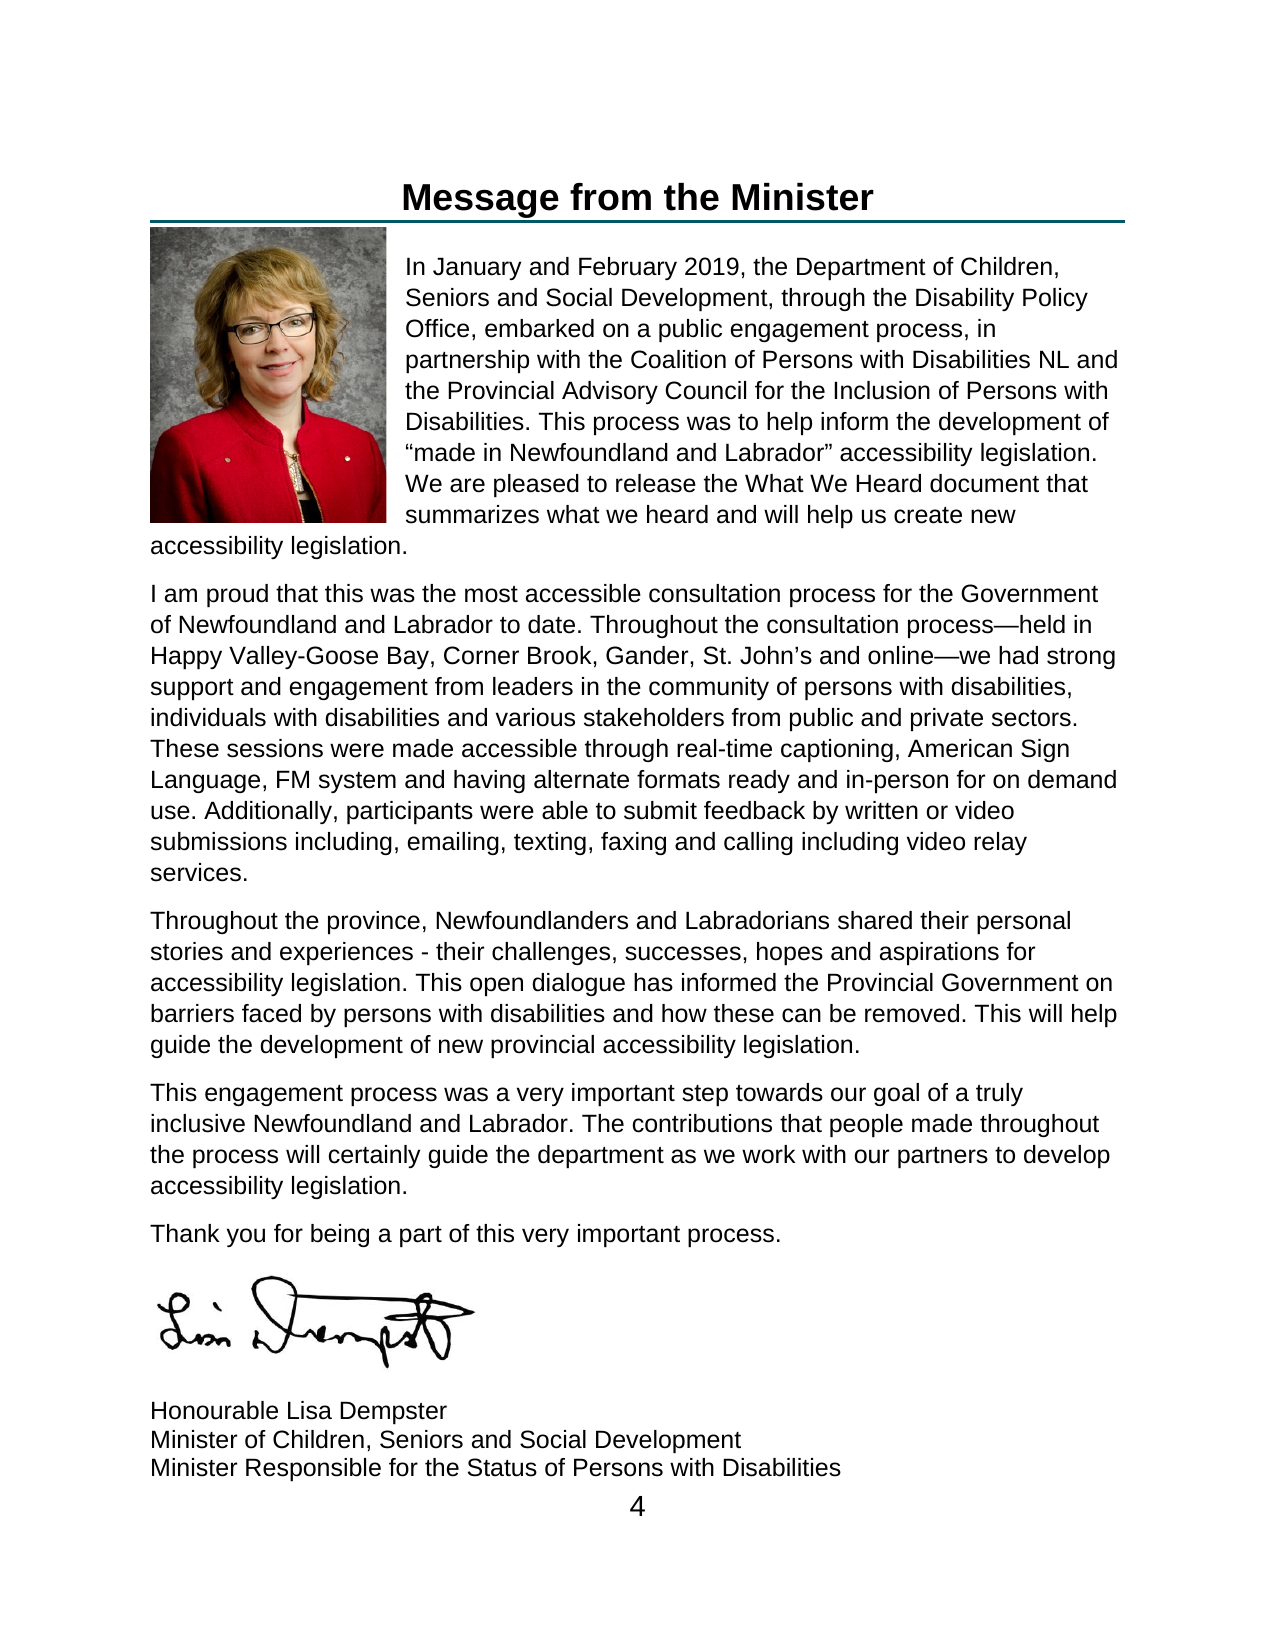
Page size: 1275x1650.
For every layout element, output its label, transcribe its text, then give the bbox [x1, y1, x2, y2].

text In January and February 2019, the Department of Children, Seniors and Social Development, through the Disability Policy Office, embarked on a public engagement process, in partnership with the Coalition of Persons with Disabilities NL and the Provincial Advisory Council for the Inclusion of Persons with Disabilities. This process was to help inform the development of “made in Newfoundland and Labrador” accessibility legislation. We are pleased to release the What We Heard document that summarizes what we heard and will help us create new accessibility legislation. [150, 252, 1125, 560]
text I am proud that this was the most accessible consultation process for the Government of Newfoundland and Labrador to date. Throughout the consultation process—held in Happy Valley-Goose Bay, Corner Brook, Gander, St. John’s and online—we had strong support and engagement from leaders in the community of persons with disabilities, individuals with disabilities and various stakeholders from public and private sectors. These sessions were made accessible through real-time captioning, American Sign Language, FM system and having alternate formats ready and in-person for on demand use. Additionally, participants were able to submit feedback by written or video submissions including, emailing, texting, faxing and calling including video relay services. [150, 579, 1125, 887]
text This engagement process was a very important step towards our goal of a truly inclusive Newfoundland and Labrador. The contributions that people made throughout the process will certainly guide the department as we work with our partners to develop accessibility legislation. [150, 1078, 1125, 1200]
picture [150, 1266, 483, 1377]
subtitle Message from the Minister [150, 175, 1125, 220]
picture [150, 227, 387, 523]
text Honourable Lisa Dempster [150, 1396, 1125, 1424]
text Minister Responsible for the Status of Persons with Disabilities [150, 1453, 1125, 1482]
text Throughout the province, Newfoundlanders and Labradorians shared their personal stories and experiences - their challenges, successes, hopes and aspirations for accessibility legislation. This open dialogue has informed the Provincial Government on barriers faced by persons with disabilities and how these can be removed. This will help guide the development of new provincial accessibility legislation. [150, 906, 1125, 1059]
text Thank you for being a part of this very important process. [150, 1219, 1125, 1247]
text Minister of Children, Seniors and Social Development [150, 1424, 1125, 1453]
